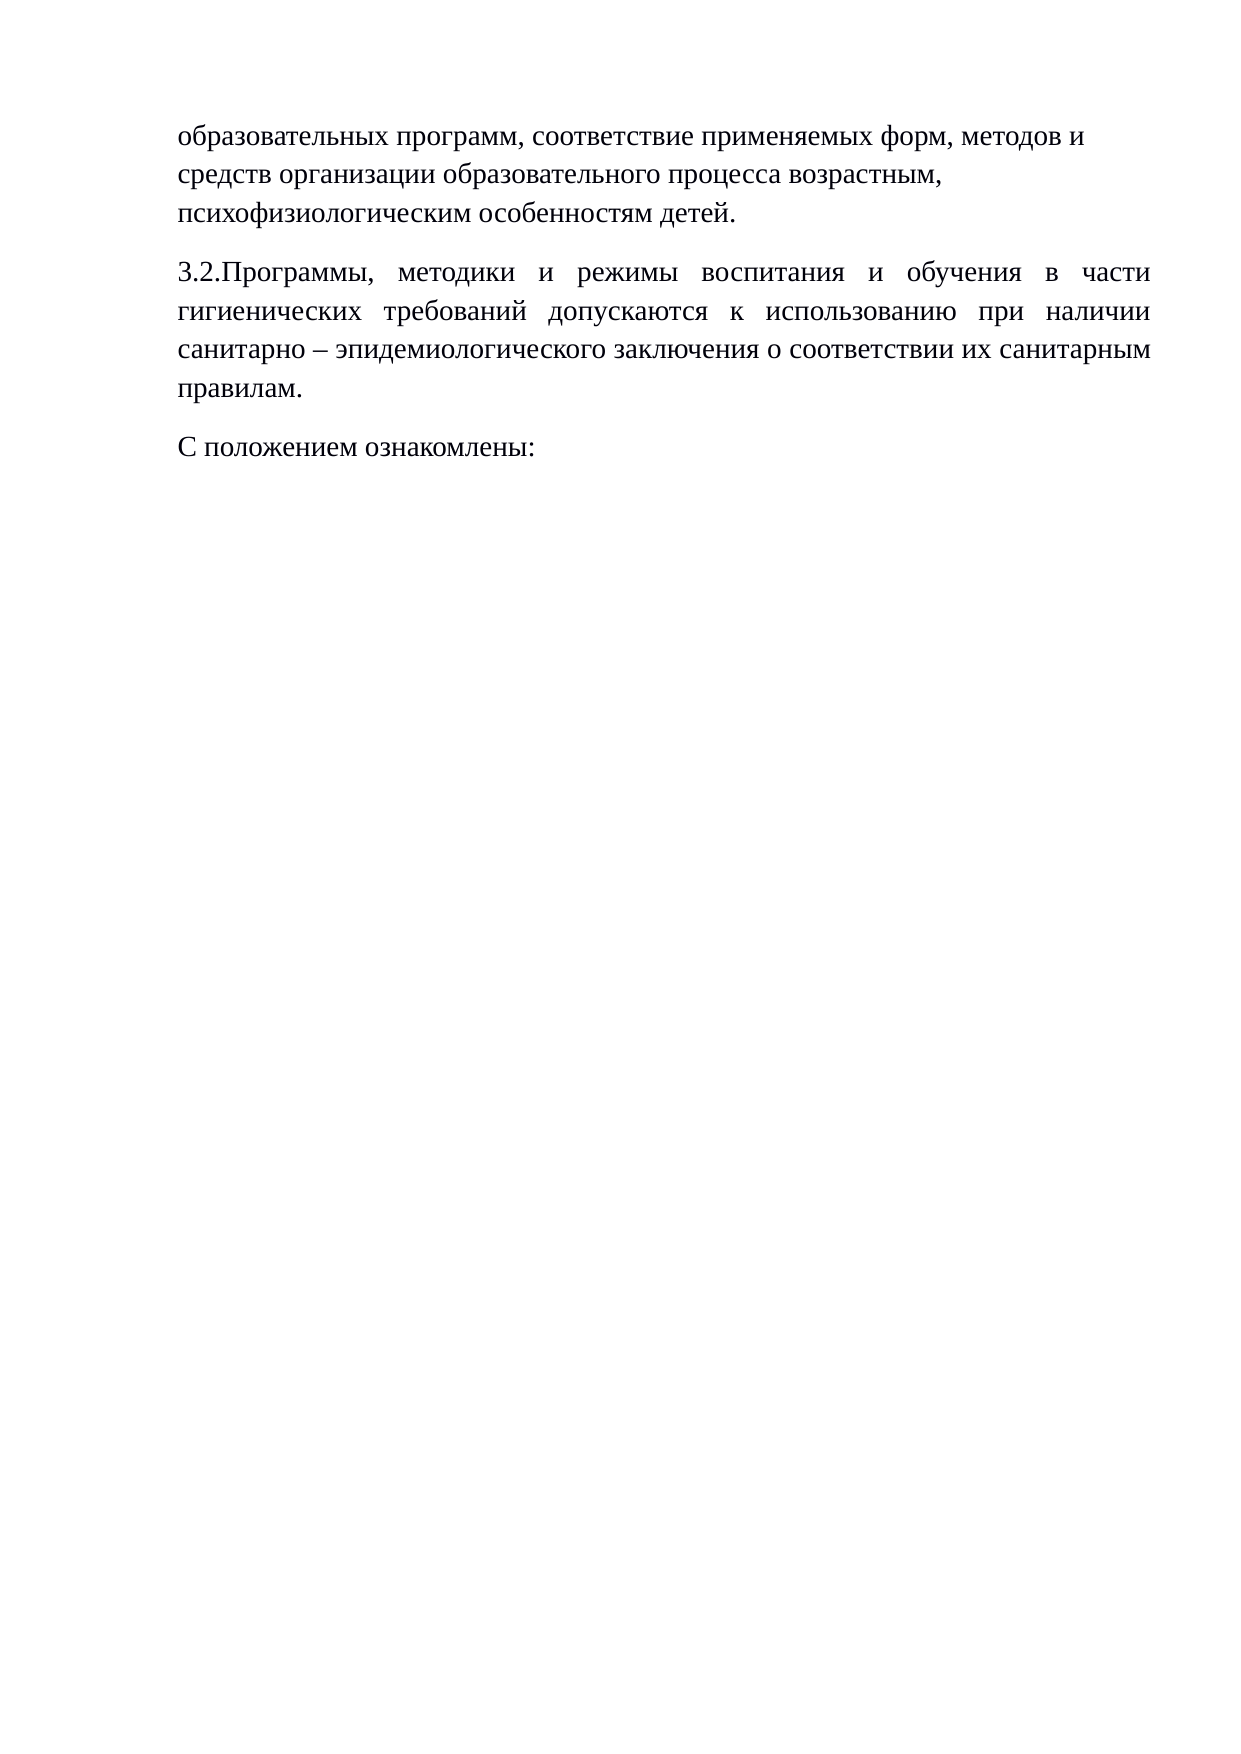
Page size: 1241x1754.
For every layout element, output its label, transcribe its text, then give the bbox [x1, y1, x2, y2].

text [177, 118, 1152, 229]
text 3.2.Программы, методики и режимы воспитания и обучения в части гигиенических требований допускаются к использованию при наличии санитарно – эпидемиологического заключения о соответствии их санитарным правилам. [177, 254, 1152, 404]
text С положением ознакомлены: [177, 429, 1152, 463]
